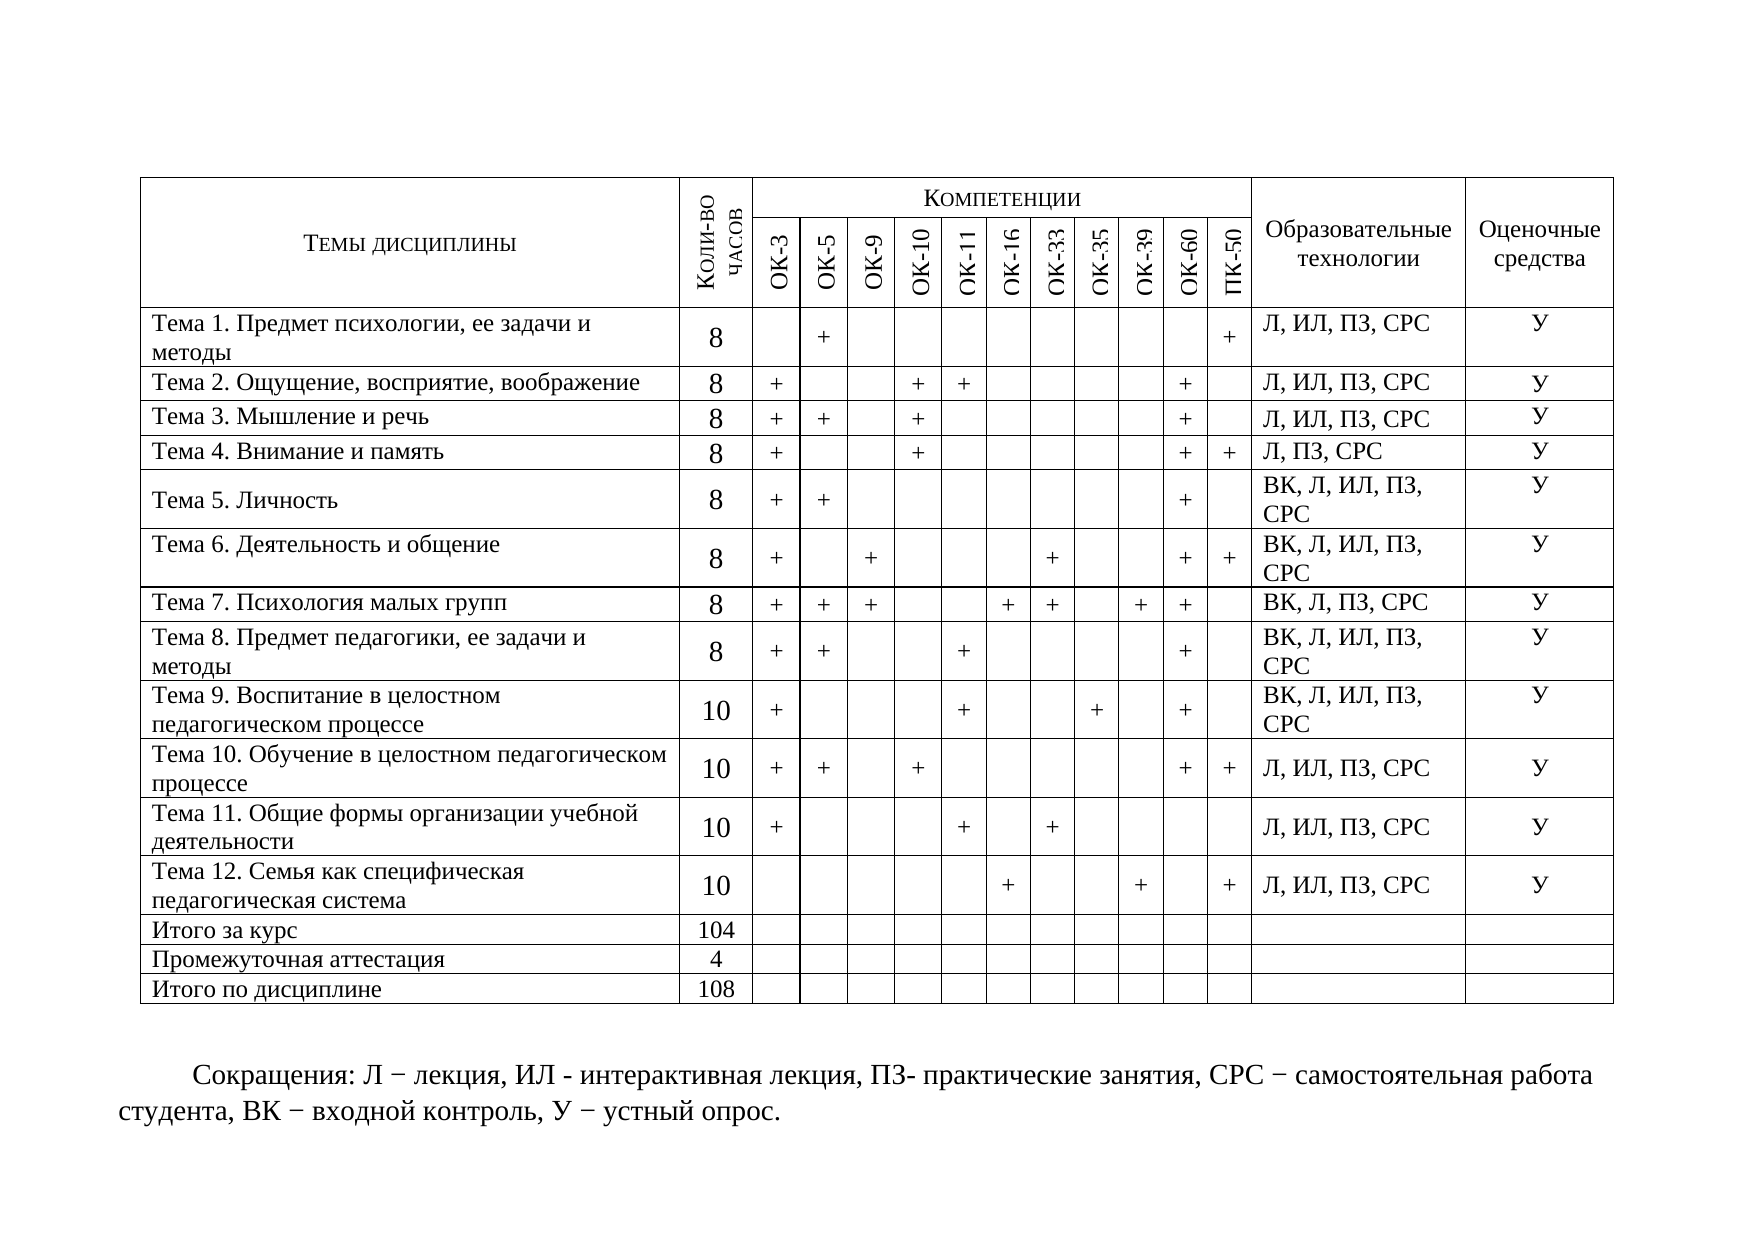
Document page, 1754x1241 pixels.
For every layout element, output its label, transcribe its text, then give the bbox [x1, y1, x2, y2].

table_cell Тема 4. Внимание и память [141, 436, 679, 469]
table_cell + [753, 798, 799, 855]
table_cell [753, 974, 799, 1003]
table_cell + [895, 739, 941, 797]
table_cell Л, ИЛ, ПЗ, СРС [1252, 739, 1465, 797]
table_cell [942, 588, 986, 621]
table_cell + [753, 739, 799, 797]
table_cell + [895, 436, 941, 469]
table_cell [1075, 974, 1118, 1003]
table_cell 108 [680, 974, 752, 1003]
table_cell [1031, 739, 1074, 797]
table_cell + [1164, 470, 1207, 528]
table_cell + [987, 856, 1030, 914]
table_cell [1208, 401, 1251, 435]
table_cell + [801, 588, 847, 621]
table_cell + [1164, 529, 1207, 586]
table_cell [895, 974, 941, 1003]
table_cell У [1466, 798, 1613, 855]
table_cell [942, 856, 986, 914]
table_cell + [1208, 308, 1251, 366]
table_cell [987, 367, 1030, 400]
table_cell [1031, 681, 1074, 738]
table_cell [895, 308, 941, 366]
table_cell ОК-9 [848, 218, 894, 307]
table_cell [848, 681, 894, 738]
table_cell [942, 401, 986, 435]
table_cell [895, 588, 941, 621]
table_cell [1075, 436, 1118, 469]
table_cell Тема 11. Общие формы организации учебной деятельности [141, 798, 679, 855]
table_cell [753, 308, 799, 366]
table_cell [801, 681, 847, 738]
table_cell Л, ИЛ, ПЗ, СРС [1252, 401, 1465, 435]
table_cell Тема 1. Предмет психологии, ее задачи и методы [141, 308, 679, 366]
table_cell + [801, 470, 847, 528]
table_cell У [1466, 367, 1613, 400]
table_cell [848, 798, 894, 855]
table_cell [1075, 739, 1118, 797]
table_cell Л, ИЛ, ПЗ, СРС [1252, 856, 1465, 914]
table_cell [987, 529, 1030, 586]
table_cell + [848, 529, 894, 586]
table_cell [801, 436, 847, 469]
table_cell [1075, 798, 1118, 855]
table_cell [1466, 945, 1613, 973]
table_cell Тема 3. Мышление и речь [141, 401, 679, 435]
table_cell [987, 915, 1030, 943]
table_cell [753, 915, 799, 943]
table_cell [987, 798, 1030, 855]
table_cell ОК-16 [987, 218, 1030, 307]
table_cell [848, 974, 894, 1003]
table_cell ОК-5 [801, 218, 847, 307]
table_cell [1208, 974, 1251, 1003]
table_cell ОК-10 [895, 218, 941, 307]
table_cell + [753, 401, 799, 435]
table_cell + [848, 588, 894, 621]
table_cell [942, 739, 986, 797]
table_cell [801, 367, 847, 400]
table_cell 8 [680, 401, 752, 435]
table_cell [1119, 308, 1163, 366]
table_cell Тема 12. Семья как специфическая педагогическая система [141, 856, 679, 914]
table_cell [848, 401, 894, 435]
table_cell [801, 529, 847, 586]
table_header Коли-во часов [680, 178, 752, 307]
table_cell [895, 622, 941, 679]
table_cell [1466, 974, 1613, 1003]
table_cell [1119, 945, 1163, 973]
table_cell [1119, 681, 1163, 738]
table_cell [987, 974, 1030, 1003]
table_header Оценочные средства [1466, 178, 1613, 307]
table_cell + [1119, 588, 1163, 621]
table_cell Тема 8. Предмет педагогики, ее задачи и методы [141, 622, 679, 679]
table_cell + [801, 622, 847, 679]
table_cell [1075, 915, 1118, 943]
table_cell У [1466, 681, 1613, 738]
table_cell [942, 915, 986, 943]
table_cell [801, 856, 847, 914]
table_cell [848, 436, 894, 469]
table_cell + [1208, 739, 1251, 797]
table_cell [848, 622, 894, 679]
table_cell 8 [680, 470, 752, 528]
table_cell [801, 915, 847, 943]
table_cell + [801, 401, 847, 435]
table_cell 8 [680, 622, 752, 679]
table_cell У [1466, 588, 1613, 621]
table_cell + [1075, 681, 1118, 738]
table_cell ОК-11 [942, 218, 986, 307]
table_cell [1075, 308, 1118, 366]
table_cell + [1208, 856, 1251, 914]
table_cell [1119, 622, 1163, 679]
table_cell [1075, 588, 1118, 621]
table_cell ВК, Л, ИЛ, ПЗ, СРС [1252, 681, 1465, 738]
table_cell У [1466, 739, 1613, 797]
table_cell [1252, 974, 1465, 1003]
table_cell ВК, Л, ИЛ, ПЗ, СРС [1252, 470, 1465, 528]
table_cell [942, 529, 986, 586]
table_cell Тема 2. Ощущение, восприятие, воображение [141, 367, 679, 400]
table_cell [801, 798, 847, 855]
table_cell [801, 945, 847, 973]
table_cell [1208, 367, 1251, 400]
table_cell ОК-3 [753, 218, 799, 307]
table_cell [1119, 367, 1163, 400]
table_cell [895, 529, 941, 586]
table_cell [987, 401, 1030, 435]
table_cell [987, 436, 1030, 469]
table_cell 8 [680, 367, 752, 400]
table_cell [895, 681, 941, 738]
table_cell [1164, 945, 1207, 973]
table_cell [1075, 367, 1118, 400]
table_cell Промежуточная аттестация [141, 945, 679, 973]
table_cell [1031, 915, 1074, 943]
table_cell [848, 308, 894, 366]
table_cell 10 [680, 856, 752, 914]
table_cell Тема 10. Обучение в целостном педагогическом процессе [141, 739, 679, 797]
table_cell [1075, 622, 1118, 679]
table_cell + [1208, 436, 1251, 469]
table_cell 8 [680, 308, 752, 366]
table_cell 10 [680, 739, 752, 797]
table_cell [1031, 945, 1074, 973]
table_cell [1119, 401, 1163, 435]
table_cell Итого по дисциплине [141, 974, 679, 1003]
table_cell [987, 681, 1030, 738]
table_cell + [1208, 529, 1251, 586]
table_cell Тема 7. Психология малых групп [141, 588, 679, 621]
table_cell [1031, 622, 1074, 679]
table_cell [848, 470, 894, 528]
table_cell [942, 436, 986, 469]
table_cell + [895, 401, 941, 435]
table_cell 10 [680, 798, 752, 855]
table_cell ОК-60 [1164, 218, 1207, 307]
table_cell [1031, 470, 1074, 528]
table_cell [1208, 622, 1251, 679]
table_cell Л, ИЛ, ПЗ, СРС [1252, 308, 1465, 366]
table_cell + [801, 739, 847, 797]
table_cell [895, 470, 941, 528]
table_cell [895, 856, 941, 914]
table_cell [801, 974, 847, 1003]
table_cell [1075, 401, 1118, 435]
table_cell [987, 308, 1030, 366]
table_cell [987, 945, 1030, 973]
table_cell + [895, 367, 941, 400]
table_cell [895, 798, 941, 855]
table_cell + [801, 308, 847, 366]
table_cell ВК, Л, ИЛ, ПЗ, СРС [1252, 622, 1465, 679]
table_cell [1208, 588, 1251, 621]
table_cell [1208, 470, 1251, 528]
table_cell [1119, 739, 1163, 797]
table_cell + [1164, 588, 1207, 621]
table_cell + [1119, 856, 1163, 914]
table_cell [987, 622, 1030, 679]
table_cell [848, 915, 894, 943]
table_cell [1119, 529, 1163, 586]
table_cell [1119, 436, 1163, 469]
table_cell + [1031, 588, 1074, 621]
text Сокращения: Л − лекция, ИЛ - интерактивная лекция, ПЗ- практические занятия, СРС − самостоятельная работа студента, ВК − входной контроль, У − устный опрос. [118, 1057, 1636, 1127]
table_cell [1031, 367, 1074, 400]
table_cell + [753, 470, 799, 528]
table_cell 4 [680, 945, 752, 973]
table_cell [1075, 945, 1118, 973]
table_header Компетенции [753, 178, 1251, 217]
table_cell Л, ИЛ, ПЗ, СРС [1252, 367, 1465, 400]
table_cell + [753, 367, 799, 400]
table_cell [848, 945, 894, 973]
table_cell У [1466, 436, 1613, 469]
table_cell [1119, 974, 1163, 1003]
table_cell [1119, 470, 1163, 528]
table_cell 10 [680, 681, 752, 738]
table_cell [895, 915, 941, 943]
table_cell [1466, 915, 1613, 943]
table_cell + [942, 622, 986, 679]
table_cell + [753, 436, 799, 469]
table_cell + [1164, 739, 1207, 797]
table_cell [848, 367, 894, 400]
table_cell + [1164, 681, 1207, 738]
table_cell [1119, 798, 1163, 855]
table_cell У [1466, 308, 1613, 366]
table_cell + [753, 588, 799, 621]
table_cell [1164, 915, 1207, 943]
table_cell [1031, 401, 1074, 435]
table_cell [942, 945, 986, 973]
table_cell [1031, 308, 1074, 366]
table_cell ВК, Л, ПЗ, СРС [1252, 588, 1465, 621]
table_cell ПК-50 [1208, 218, 1251, 307]
table_cell [1075, 856, 1118, 914]
table_cell Л, ПЗ, СРС [1252, 436, 1465, 469]
table_cell У [1466, 401, 1613, 435]
table_cell У [1466, 856, 1613, 914]
table_cell [1252, 945, 1465, 973]
table_cell + [1164, 622, 1207, 679]
table_cell + [753, 681, 799, 738]
table_cell [1208, 945, 1251, 973]
table_cell [1164, 798, 1207, 855]
table_cell [1031, 436, 1074, 469]
table_cell + [942, 798, 986, 855]
table_cell ОК-35 [1075, 218, 1118, 307]
table_cell Итого за курс [141, 915, 679, 943]
table_cell [1208, 681, 1251, 738]
table_cell [848, 856, 894, 914]
table_cell + [1031, 529, 1074, 586]
table_cell [1119, 915, 1163, 943]
table_cell [1031, 974, 1074, 1003]
table_cell ВК, Л, ИЛ, ПЗ, СРС [1252, 529, 1465, 586]
table_cell У [1466, 470, 1613, 528]
table_cell Л, ИЛ, ПЗ, СРС [1252, 798, 1465, 855]
table_cell [895, 945, 941, 973]
table_cell + [1164, 436, 1207, 469]
table_cell + [753, 529, 799, 586]
table_cell [1075, 470, 1118, 528]
table_cell [1208, 915, 1251, 943]
table_cell + [753, 622, 799, 679]
table_cell Тема 9. Воспитание в целостном педагогическом процессе [141, 681, 679, 738]
table_cell 8 [680, 588, 752, 621]
table_cell + [942, 681, 986, 738]
table_cell [942, 470, 986, 528]
table_cell [987, 739, 1030, 797]
table_cell [1164, 974, 1207, 1003]
table_cell [1031, 856, 1074, 914]
table_cell [753, 856, 799, 914]
table_cell + [987, 588, 1030, 621]
table_cell [987, 470, 1030, 528]
table_cell ОК-33 [1031, 218, 1074, 307]
table_cell 104 [680, 915, 752, 943]
table_cell [942, 974, 986, 1003]
table_cell + [1164, 401, 1207, 435]
table_cell + [1164, 367, 1207, 400]
table_cell [1164, 856, 1207, 914]
table_cell Тема 6. Деятельность и общение [141, 529, 679, 586]
table_cell 8 [680, 529, 752, 586]
table_cell + [942, 367, 986, 400]
table_cell [753, 945, 799, 973]
table_cell [1164, 308, 1207, 366]
table_cell [1075, 529, 1118, 586]
table_header Образовательные технологии [1252, 178, 1465, 307]
table_cell 8 [680, 436, 752, 469]
table_cell Тема 5. Личность [141, 470, 679, 528]
table_header Темы дисциплины [141, 178, 679, 307]
table_cell [942, 308, 986, 366]
table_cell [848, 739, 894, 797]
table_cell У [1466, 622, 1613, 679]
table_cell [1208, 798, 1251, 855]
table_cell У [1466, 529, 1613, 586]
table_cell [1252, 915, 1465, 943]
table_cell + [1031, 798, 1074, 855]
table_cell ОК-39 [1119, 218, 1163, 307]
